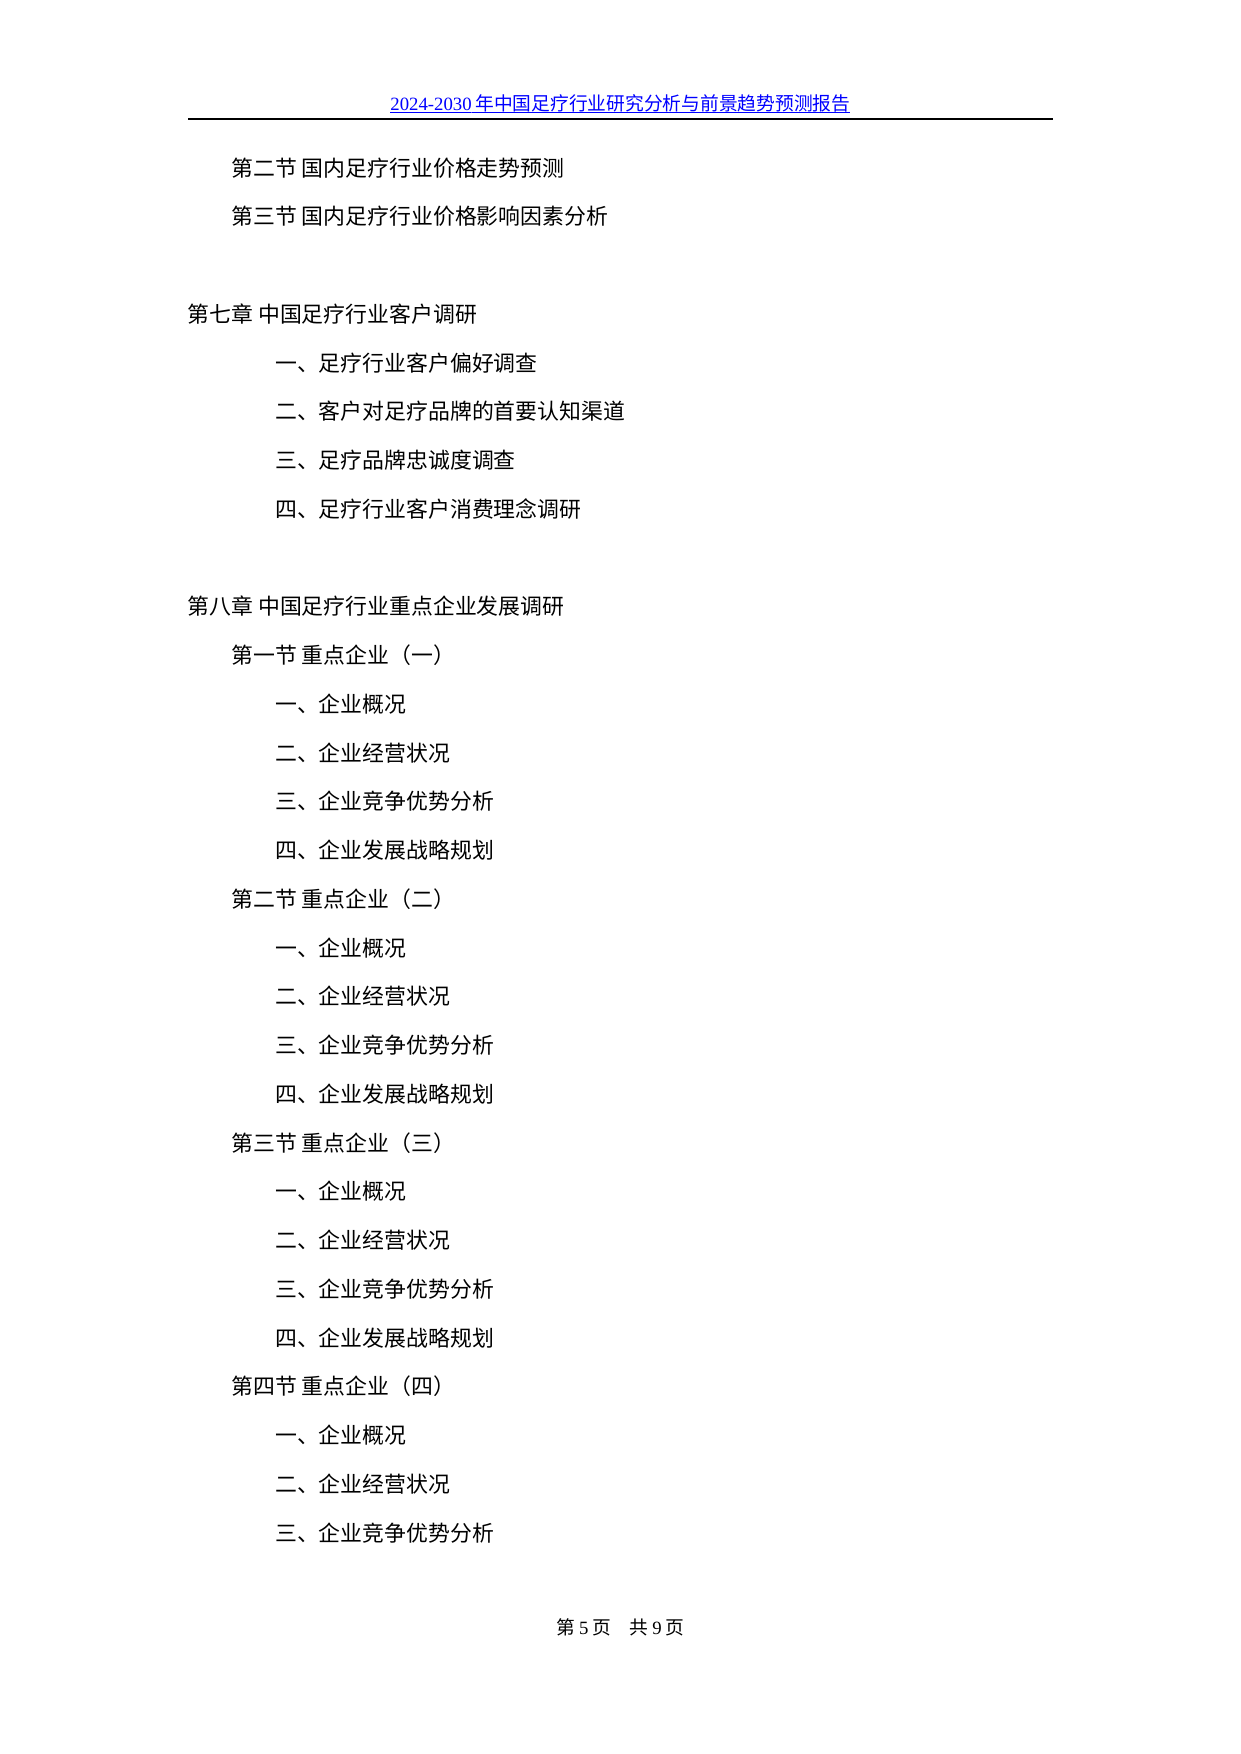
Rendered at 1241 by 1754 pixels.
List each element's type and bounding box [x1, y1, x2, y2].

text [187, 150, 1053, 1548]
